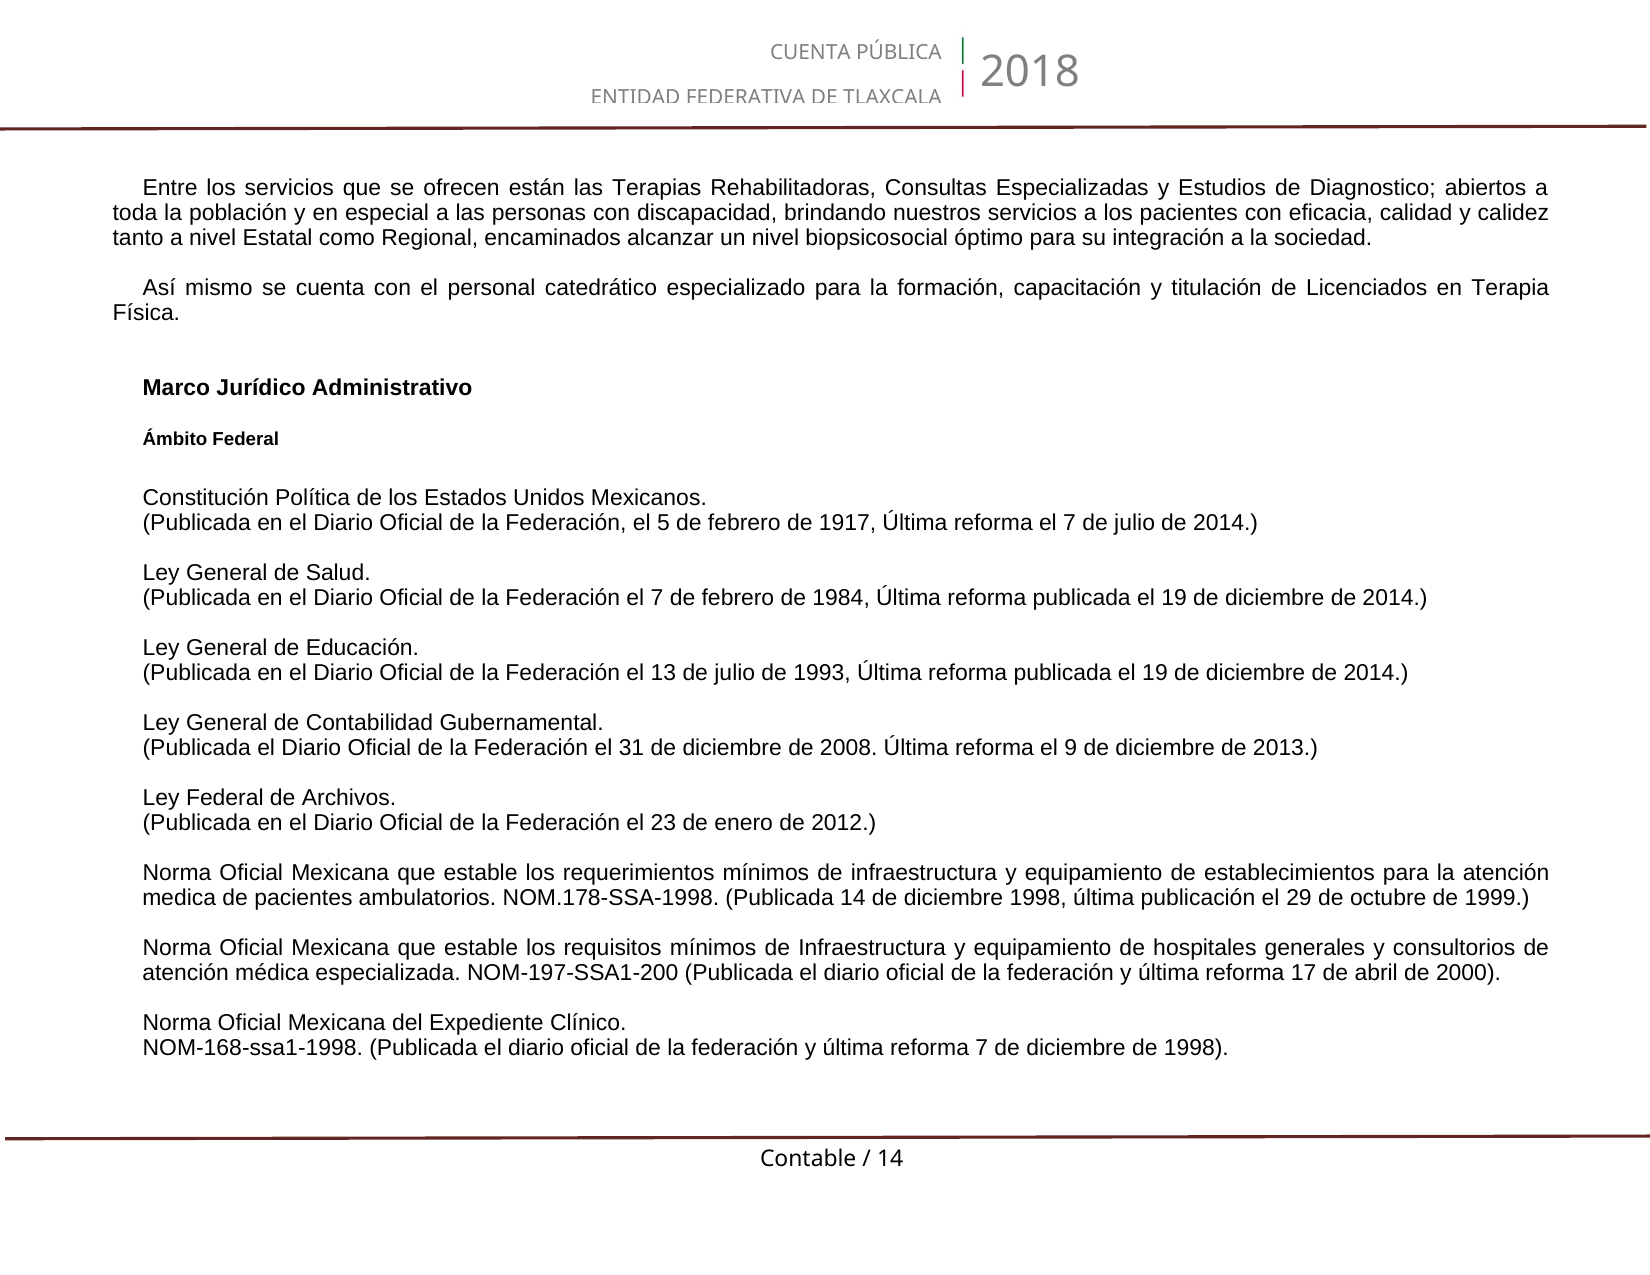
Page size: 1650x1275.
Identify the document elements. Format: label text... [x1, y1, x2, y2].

text (Publicada en el Diario Oficial de la Federación, el 5 de febrero de 1917, Última reforma el 7 de julio de 2014.) [112, 511, 1550, 536]
text Así mismo se cuenta con el personal catedrático especializado para la formación, capacitación y titulación de Licenciados en Terapia Física. [112, 275, 1550, 325]
text Ámbito Federal [112, 425, 1550, 450]
text Norma Oficial Mexicana del Expediente Clínico. [112, 1011, 1550, 1036]
text (Publicada en el Diario Oficial de la Federación el 23 de enero de 2012.) [112, 811, 1550, 836]
text Marco Jurídico Administrativo [112, 375, 1550, 400]
text (Publicada en el Diario Oficial de la Federación el 7 de febrero de 1984, Última reforma publicada el 19 de diciembre de 2014.) [112, 586, 1550, 611]
picture [956, 28, 974, 100]
text Ley General de Educación. [112, 636, 1550, 661]
text Ley General de Salud. [112, 561, 1550, 586]
text Constitución Política de los Estados Unidos Mexicanos. [112, 486, 1550, 511]
text (Publicada en el Diario Oficial de la Federación el 13 de julio de 1993, Última reforma publicada el 19 de diciembre de 2014.) [112, 661, 1550, 686]
text (Publicada el Diario Oficial de la Federación el 31 de diciembre de 2008. Última reforma el 9 de diciembre de 2013.) [112, 736, 1550, 761]
text Norma Oficial Mexicana que estable los requisitos mínimos de Infraestructura y equipamiento de hospitales generales y consultorios de atención médica especializada. NOM-197-SSA1-200 (Publicada el diario oficial de la federación y última reforma 17 de abril de 2000). [142, 936, 1550, 986]
text NOM-168-ssa1-1998. (Publicada el diario oficial de la federación y última reforma 7 de diciembre de 1998). [112, 1036, 1550, 1061]
text Entre los servicios que se ofrecen están las Terapias Rehabilitadoras, Consultas Especializadas y Estudios de Diagnostico; abiertos a toda la población y en especial a las personas con discapacidad, brindando nuestros servicios a los pacientes con eficacia, calidad y calidez tanto a nivel Estatal como Regional, encaminados alcanzar un nivel biopsicosocial óptimo para su integración a la sociedad. [112, 175, 1550, 250]
text Norma Oficial Mexicana que estable los requerimientos mínimos de infraestructura y equipamiento de establecimientos para la atención medica de pacientes ambulatorios. NOM.178-SSA-1998. (Publicada 14 de diciembre 1998, última publicación el 29 de octubre de 1999.) [142, 861, 1550, 911]
text Ley General de Contabilidad Gubernamental. [112, 711, 1550, 736]
text Ley Federal de Archivos. [112, 786, 1550, 811]
